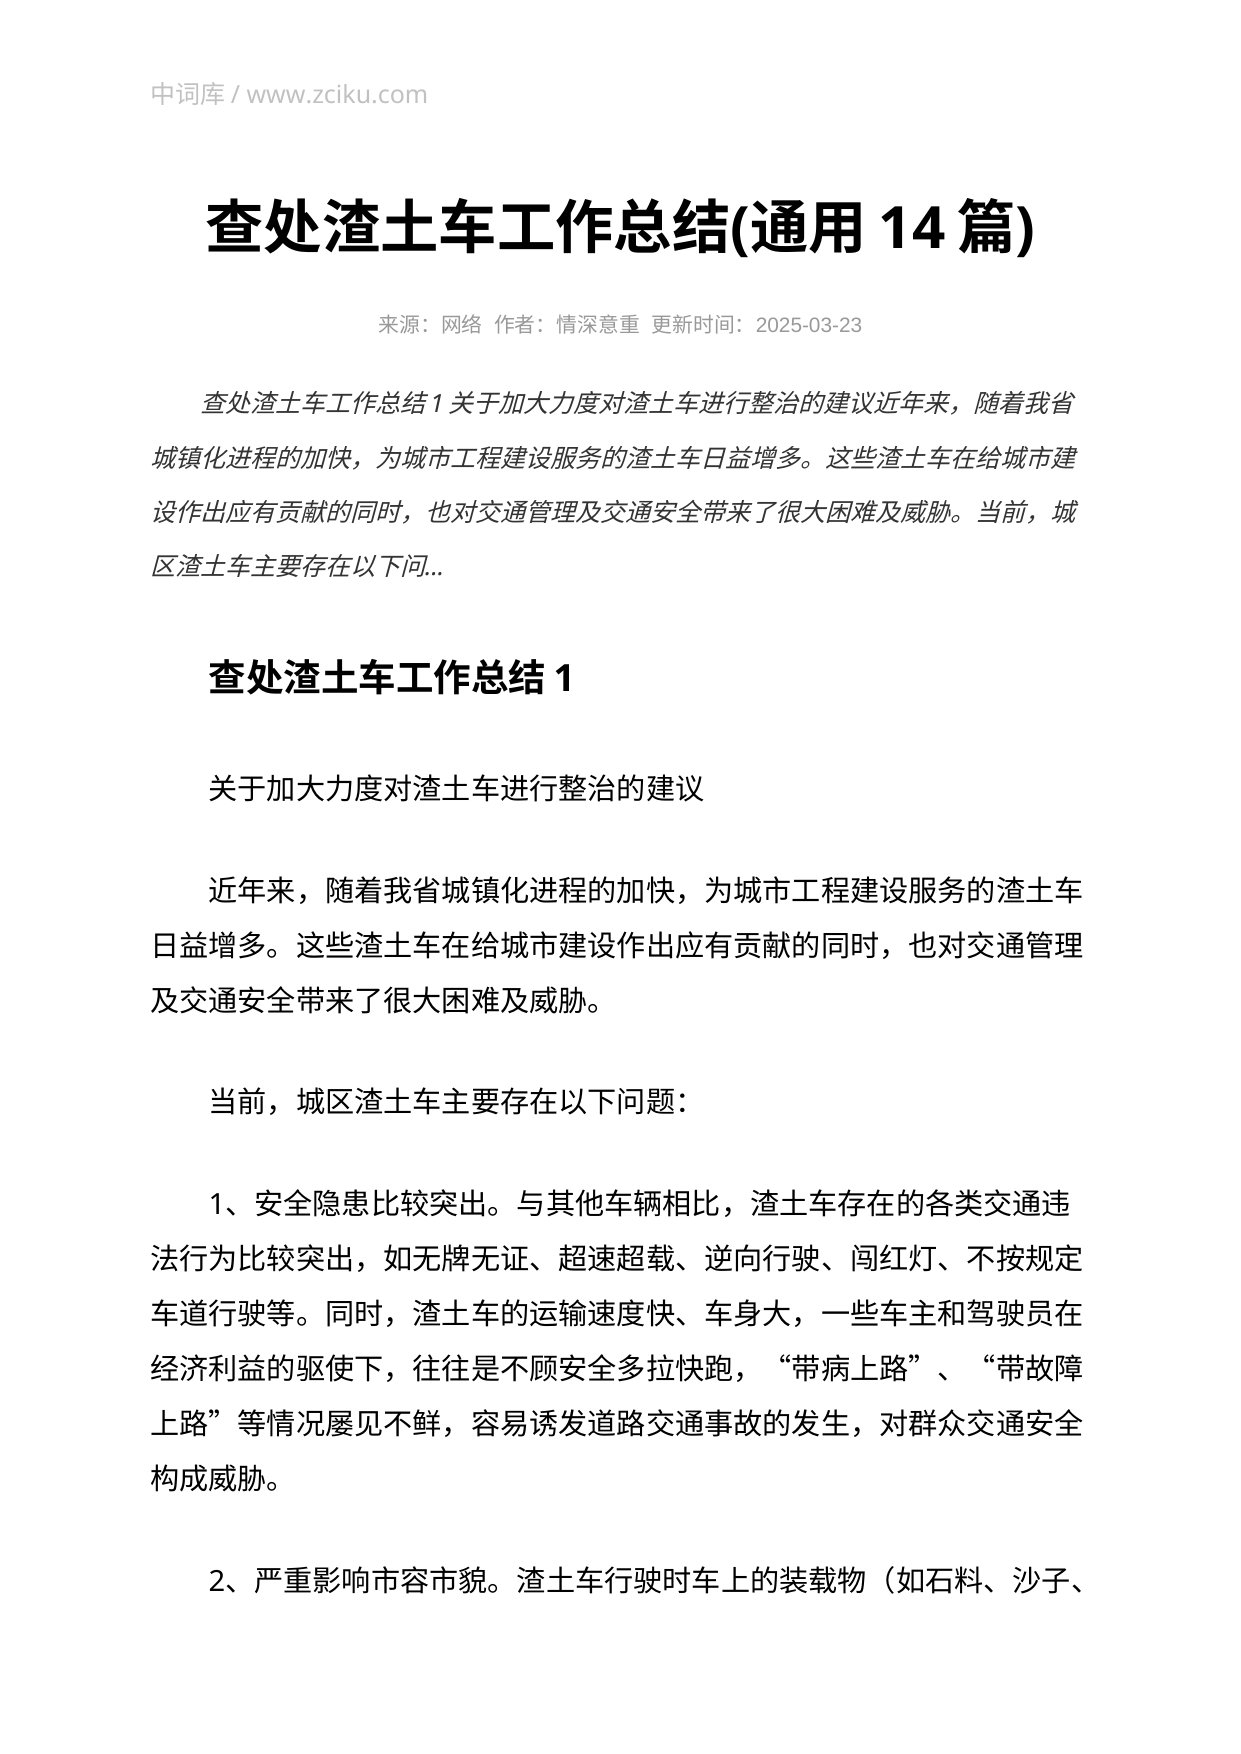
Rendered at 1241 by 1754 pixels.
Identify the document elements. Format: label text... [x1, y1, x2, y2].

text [150, 1557, 1090, 1599]
text 1、安全隐患比较突出。与其他车辆相比，渣土车存在的各类交通违法行为比较突出，如无牌无证、超速超载、逆向行驶、闯红灯、不按规定车道行驶等。同时，渣土车的运输速度快、车身大，一些车主和驾驶员在经济利益的驱使下，往往是不顾安全多拉快跑，“带病上路”、“带故障上路”等情况屡见不鲜，容易诱发道路交通事故的发生，对群众交通安全构成威胁。 [150, 1181, 1090, 1498]
text 关于加大力度对渣土车进行整治的建议 [150, 766, 1090, 808]
text 来源：网络 作者：情深意重 更新时间：2025-03-23 [150, 313, 1090, 337]
text 查处渣土车工作总结1关于加大力度对渣土车进行整治的建议近年来，随着我省城镇化进程的加快，为城市工程建设服务的渣土车日益增多。这些渣土车在给城市建设作出应有贡献的同时，也对交通管理及交通安全带来了很大困难及威胁。当前，城区渣土车主要存在以下问... [150, 384, 1090, 583]
text 查处渣土车工作总结1 [150, 648, 1090, 703]
text 近年来，随着我省城镇化进程的加快，为城市工程建设服务的渣土车日益增多。这些渣土车在给城市建设作出应有贡献的同时，也对交通管理及交通安全带来了很大困难及威胁。 [150, 867, 1090, 1019]
text 当前，城区渣土车主要存在以下问题： [150, 1079, 1090, 1121]
subtitle 查处渣土车工作总结(通用14篇) [150, 181, 1090, 266]
